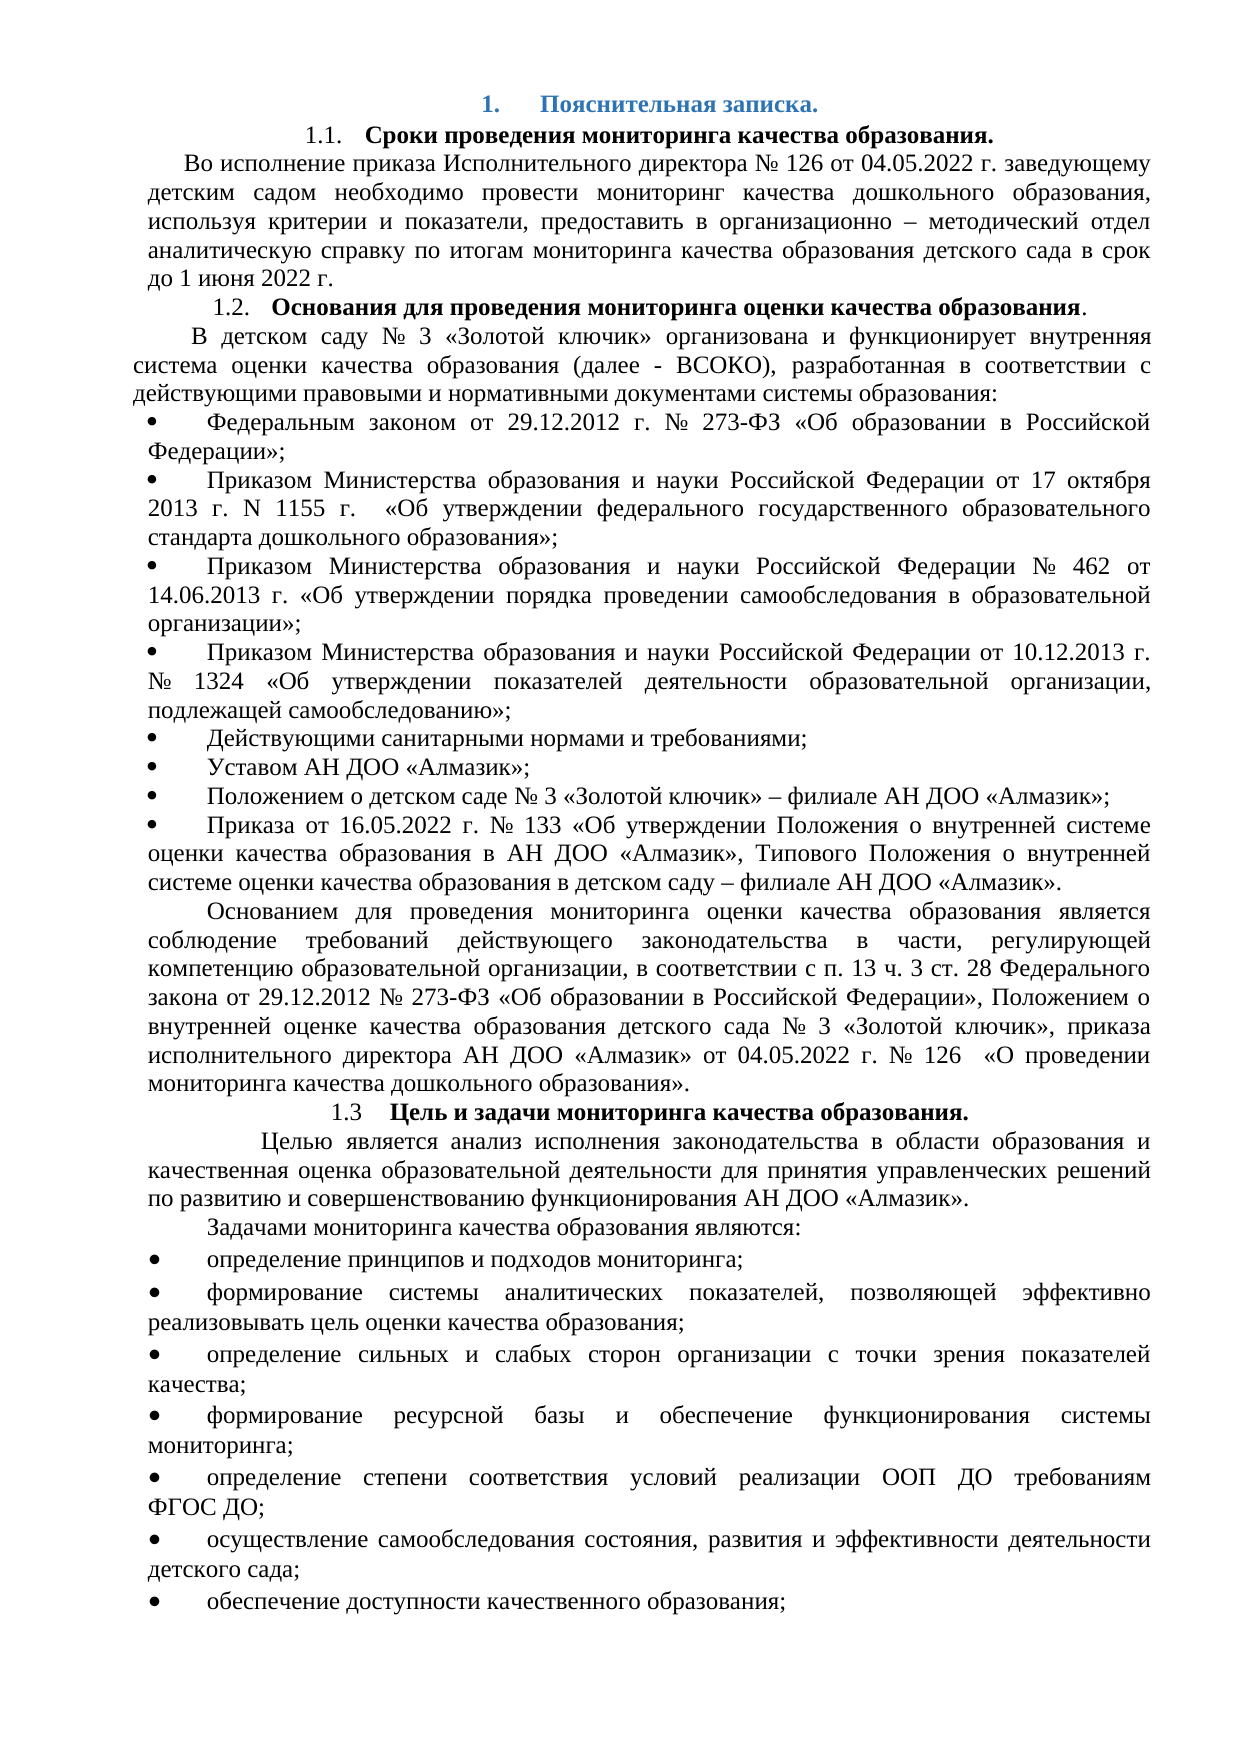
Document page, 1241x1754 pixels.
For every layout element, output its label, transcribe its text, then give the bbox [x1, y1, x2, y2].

list осуществление самообследования состояния, развития и эффективности деятельности детского сада; [148, 1521, 1152, 1583]
list Уставом АН ДОО «Алмазик»; [148, 752, 1152, 781]
text Во исполнение приказа Исполнительного директора № 126 от 04.05.2022 г. заведующему детским садом необходимо провести мониторинг качества дошкольного образования, используя критерии и показатели, предоставить в организационно – методический отдел аналитическую справку по итогам мониторинга качества образования детского сада в срок до 1 июня 2022 г. [148, 148, 1152, 292]
list Цель и задачи мониторинга качества образования. [148, 1097, 1152, 1126]
list Федеральным законом от 29.12.2012 г. № 273-ФЗ «Об образовании в Российской Федерации»; [148, 407, 1152, 465]
list Положением о детском саде № 3 «Золотой ключик» – филиале АН ДОО «Алмазик»; [148, 781, 1152, 810]
list Основанием для проведения мониторинга оценки качества образования является соблюдение требований действующего законодательства в части, регулирующей компетенцию образовательной организации, в соответствии с п. 13 ч. 3 ст. 28 Федерального закона от 29.12.2012 № 273-ФЗ «Об образовании в Российской Федерации», Положением о внутренней оценке качества образования детского сада № 3 «Золотой ключик», приказа исполнительного директора АН ДОО «Алмазик» от 04.05.2022 г. № 126 «О проведении мониторинга качества дошкольного образования». [148, 896, 1152, 1097]
list определение сильных и слабых сторон организации с точки зрения показателей качества; [148, 1336, 1152, 1397]
list Сроки проведения мониторинга качества образования. [147, 120, 1152, 148]
text В детском саду № 3 «Золотой ключик» организована и функционирует внутренняя система оценки качества образования (далее - ВСОКО), разработанная в соответствии с действующими правовыми и нормативными документами системы образования: [133, 321, 1152, 407]
text Задачами мониторинга качества образования являются: [148, 1212, 1152, 1241]
list Приказа от 16.05.2022 г. № 133 «Об утверждении Положения о внутренней системе оценки качества образования в АН ДОО «Алмазик», Типового Положения о внутренней системе оценки качества образования в детском саду – филиале АН ДОО «Алмазик». [148, 810, 1152, 896]
list обеспечение доступности качественного образования; [148, 1583, 1152, 1616]
list определение степени соответствия условий реализации ООП ДО требованиям ФГОС ДО; [148, 1459, 1152, 1521]
list Приказом Министерства образования и науки Российской Федерации от 17 октября 2013 г. N 1155 г. «Об утверждении федерального государственного образовательного стандарта дошкольного образования»; [148, 465, 1152, 551]
list Целью является анализ исполнения законодательства в области образования и качественная оценка образовательной деятельности для принятия управленческих решений по развитию и совершенствованию функционирования АН ДОО «Алмазик». [148, 1126, 1152, 1212]
list Основания для проведения мониторинга оценки качества образования. [148, 292, 1152, 321]
list Приказом Министерства образования и науки Российской Федерации № 462 от 14.06.2013 г. «Об утверждении порядка проведении самообследования в образовательной организации»; [148, 551, 1152, 637]
list Пояснительная записка. [148, 89, 1152, 117]
list формирование системы аналитических показателей, позволяющей эффективно реализовывать цель оценки качества образования; [148, 1274, 1152, 1336]
list формирование ресурсной базы и обеспечение функционирования системы мониторинга; [148, 1397, 1152, 1459]
list определение принципов и подходов мониторинга; [148, 1241, 1152, 1274]
list Приказом Министерства образования и науки Российской Федерации от 10.12.2013 г. № 1324 «Об утверждении показателей деятельности образовательной организации, подлежащей самообследованию»; [148, 637, 1152, 723]
list Действующими санитарными нормами и требованиями; [148, 723, 1152, 752]
